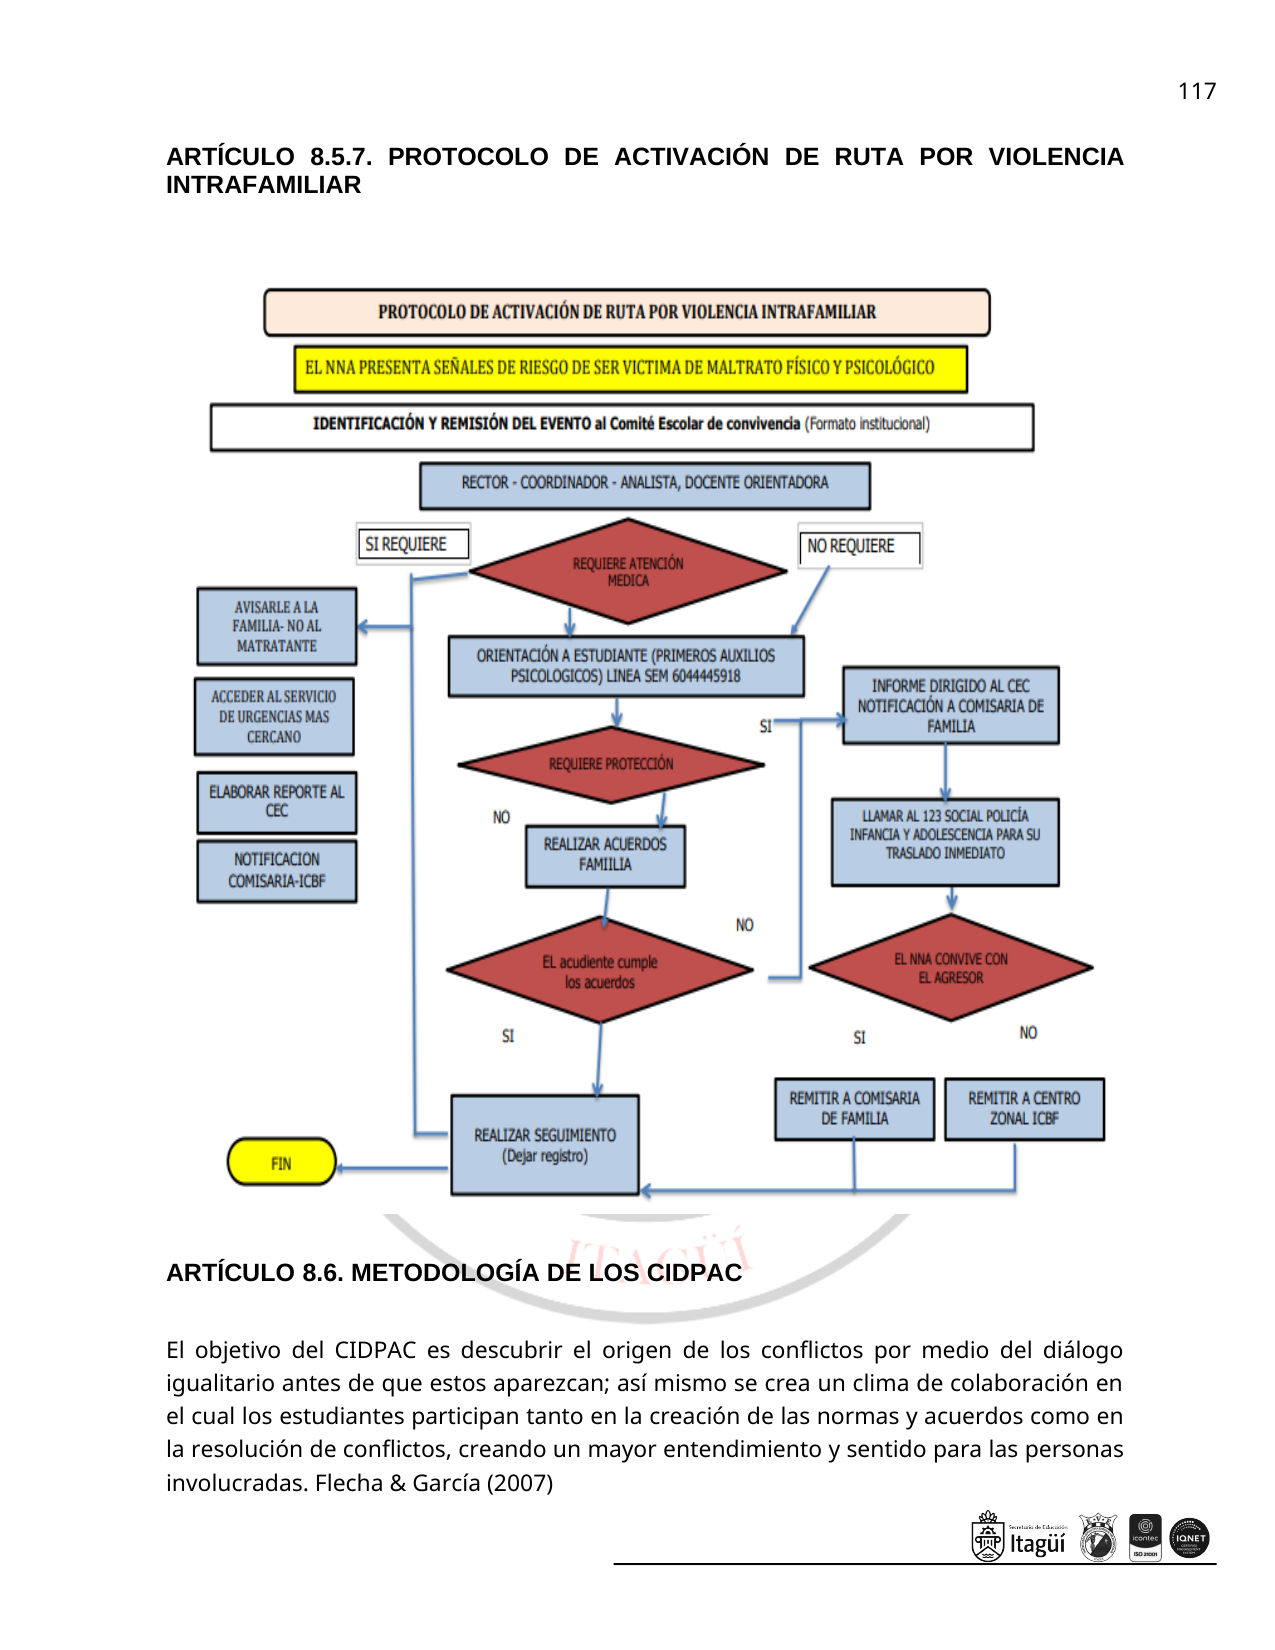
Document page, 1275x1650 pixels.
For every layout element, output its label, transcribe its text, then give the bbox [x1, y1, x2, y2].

picture [613, 1509, 1217, 1575]
text El objetivo del CIDPAC es descubrir el origen de los conflictos por medio del diálogo igualitario antes de que estos aparezcan; así mismo se crea un clima de colaboración en el cual los estudiantes participan tanto en la creación de las normas y acuerdos como en la resolución de conflictos, creando un mayor entendimiento y sentido para las personas involucradas. Flecha & García (2007) [166, 1334, 1125, 1498]
subtitle ARTÍCULO 8.5.7. PROTOCOLO DE ACTIVACIÓN DE RUTA POR VIOLENCIA INTRAFAMILIAR [166, 142, 1126, 199]
subtitle ARTÍCULO 8.6. METODOLOGÍA DE LOS CIDPAC [166, 1258, 1217, 1287]
picture [150, 243, 1113, 1214]
